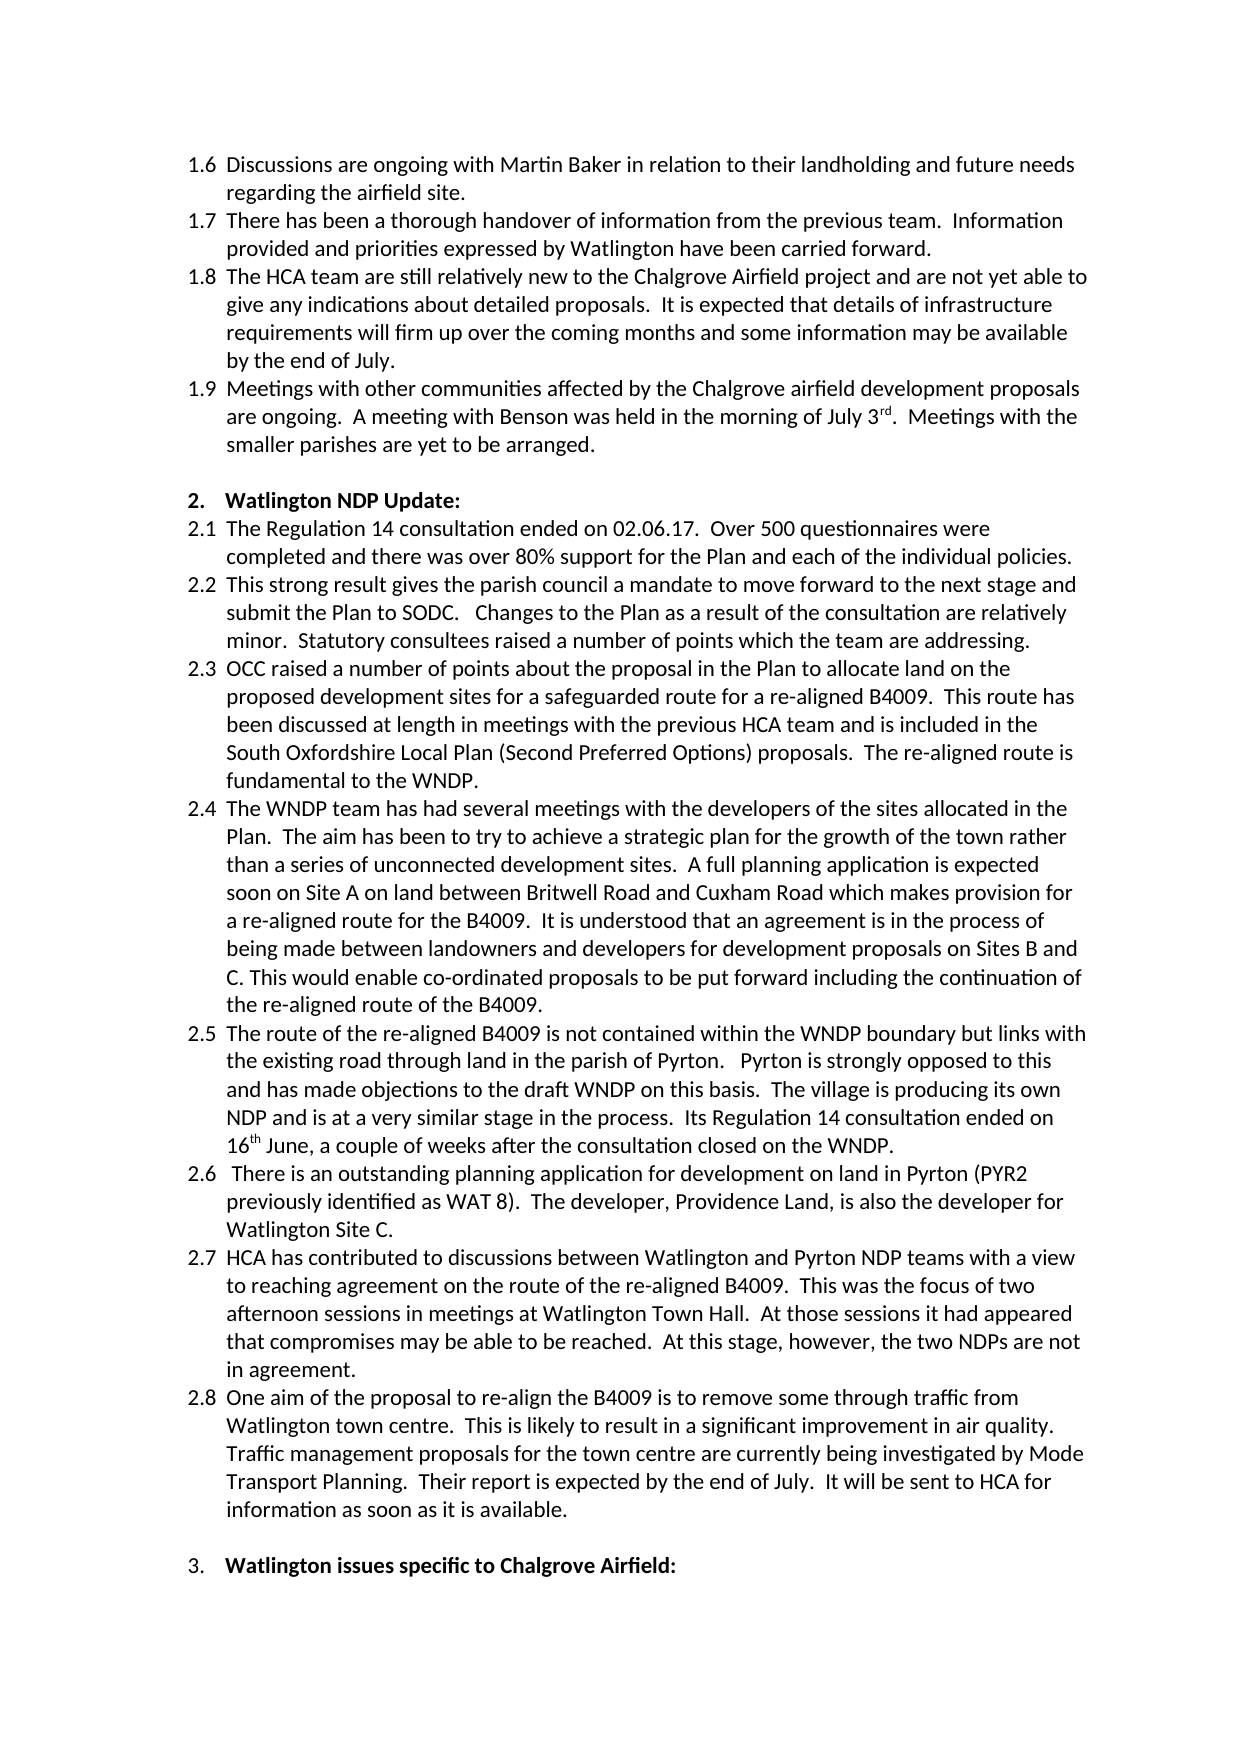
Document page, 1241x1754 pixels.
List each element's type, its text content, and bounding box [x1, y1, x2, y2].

list OCC raised a number of points about the proposal in the Plan to allocate land on the proposed development sites for a safeguarded route for a re-aligned B4009. This route has been discussed at length in meetings with the previous HCA team and is included in the South Oxfordshire Local Plan (Second Preferred Options) proposals. The re-aligned route is fundamental to the WNDP. [187, 654, 1090, 794]
list Discussions are ongoing with Martin Baker in relation to their landholding and future needs regarding the airfield site. [187, 150, 1090, 206]
list There has been a thorough handover of information from the previous team. Information provided and priorities expressed by Watlington have been carried forward. [187, 206, 1090, 262]
list The route of the re-aligned B4009 is not contained within the WNDP boundary but links with the existing road through land in the parish of Pyrton. Pyrton is strongly opposed to this and has made objections to the draft WNDP on this basis. The village is producing its own NDP and is at a very similar stage in the process. Its Regulation 14 consultation ended on 16th June, a couple of weeks after the consultation closed on the WNDP. [187, 1019, 1090, 1159]
list HCA has contributed to discussions between Watlington and Pyrton NDP teams with a view to reaching agreement on the route of the re-aligned B4009. This was the focus of two afternoon sessions in meetings at Watlington Town Hall. At those sessions it had appeared that compromises may be able to be reached. At this stage, however, the two NDPs are not in agreement. [187, 1243, 1090, 1383]
list Watlington NDP Update: [187, 486, 1090, 514]
list The Regulation 14 consultation ended on 02.06.17. Over 500 questionnaires were completed and there was over 80% support for the Plan and each of the individual policies. [187, 514, 1090, 570]
list One aim of the proposal to re-align the B4009 is to remove some through traffic from Watlington town centre. This is likely to result in a significant improvement in air quality. Traffic management proposals for the town centre are currently being investigated by Mode Transport Planning. Their report is expected by the end of July. It will be sent to HCA for information as soon as it is available. [187, 1383, 1090, 1523]
list The HCA team are still relatively new to the Chalgrove Airfield project and are not yet able to give any indications about detailed proposals. It is expected that details of infrastructure requirements will firm up over the coming months and some information may be available by the end of July. [187, 262, 1090, 374]
list Watlington issues specific to Chalgrove Airfield: [187, 1551, 1090, 1579]
list The WNDP team has had several meetings with the developers of the sites allocated in the Plan. The aim has been to try to achieve a strategic plan for the growth of the town rather than a series of unconnected development sites. A full planning application is expected soon on Site A on land between Britwell Road and Cuxham Road which makes provision for a re-aligned route for the B4009. It is understood that an agreement is in the process of being made between landowners and developers for development proposals on Sites B and C. This would enable co-ordinated proposals to be put forward including the continuation of the re-aligned route of the B4009. [187, 794, 1090, 1019]
list This strong result gives the parish council a mandate to move forward to the next stage and submit the Plan to SODC. Changes to the Plan as a result of the consultation are relatively minor. Statutory consultees raised a number of points which the team are addressing. [187, 570, 1090, 654]
list Meetings with other communities affected by the Chalgrove airfield development proposals are ongoing. A meeting with Benson was held in the morning of July 3rd. Meetings with the smaller parishes are yet to be arranged. [187, 374, 1090, 458]
list There is an outstanding planning application for development on land in Pyrton (PYR2 previously identified as WAT 8). The developer, Providence Land, is also the developer for Watlington Site C. [187, 1159, 1090, 1243]
